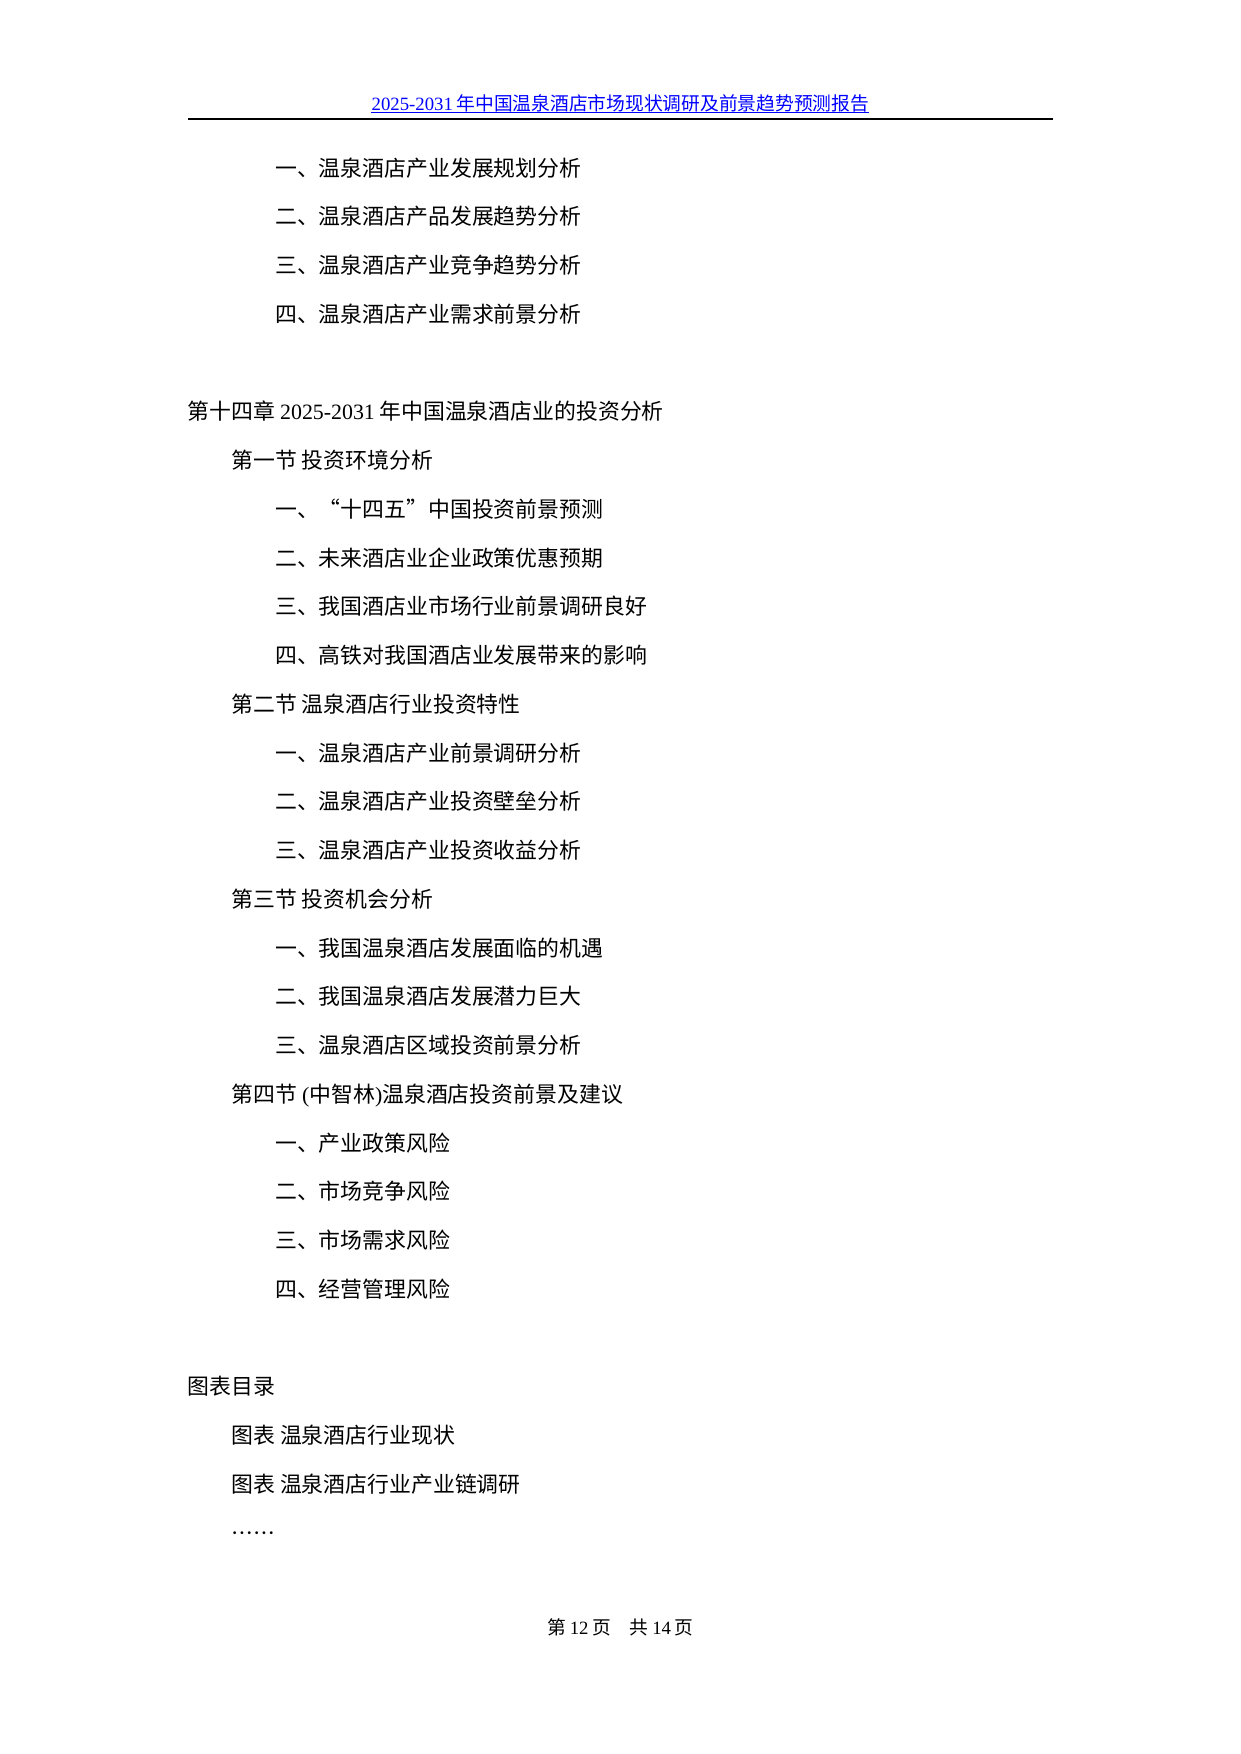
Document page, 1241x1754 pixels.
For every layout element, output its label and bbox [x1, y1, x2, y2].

text [187, 150, 1053, 1548]
